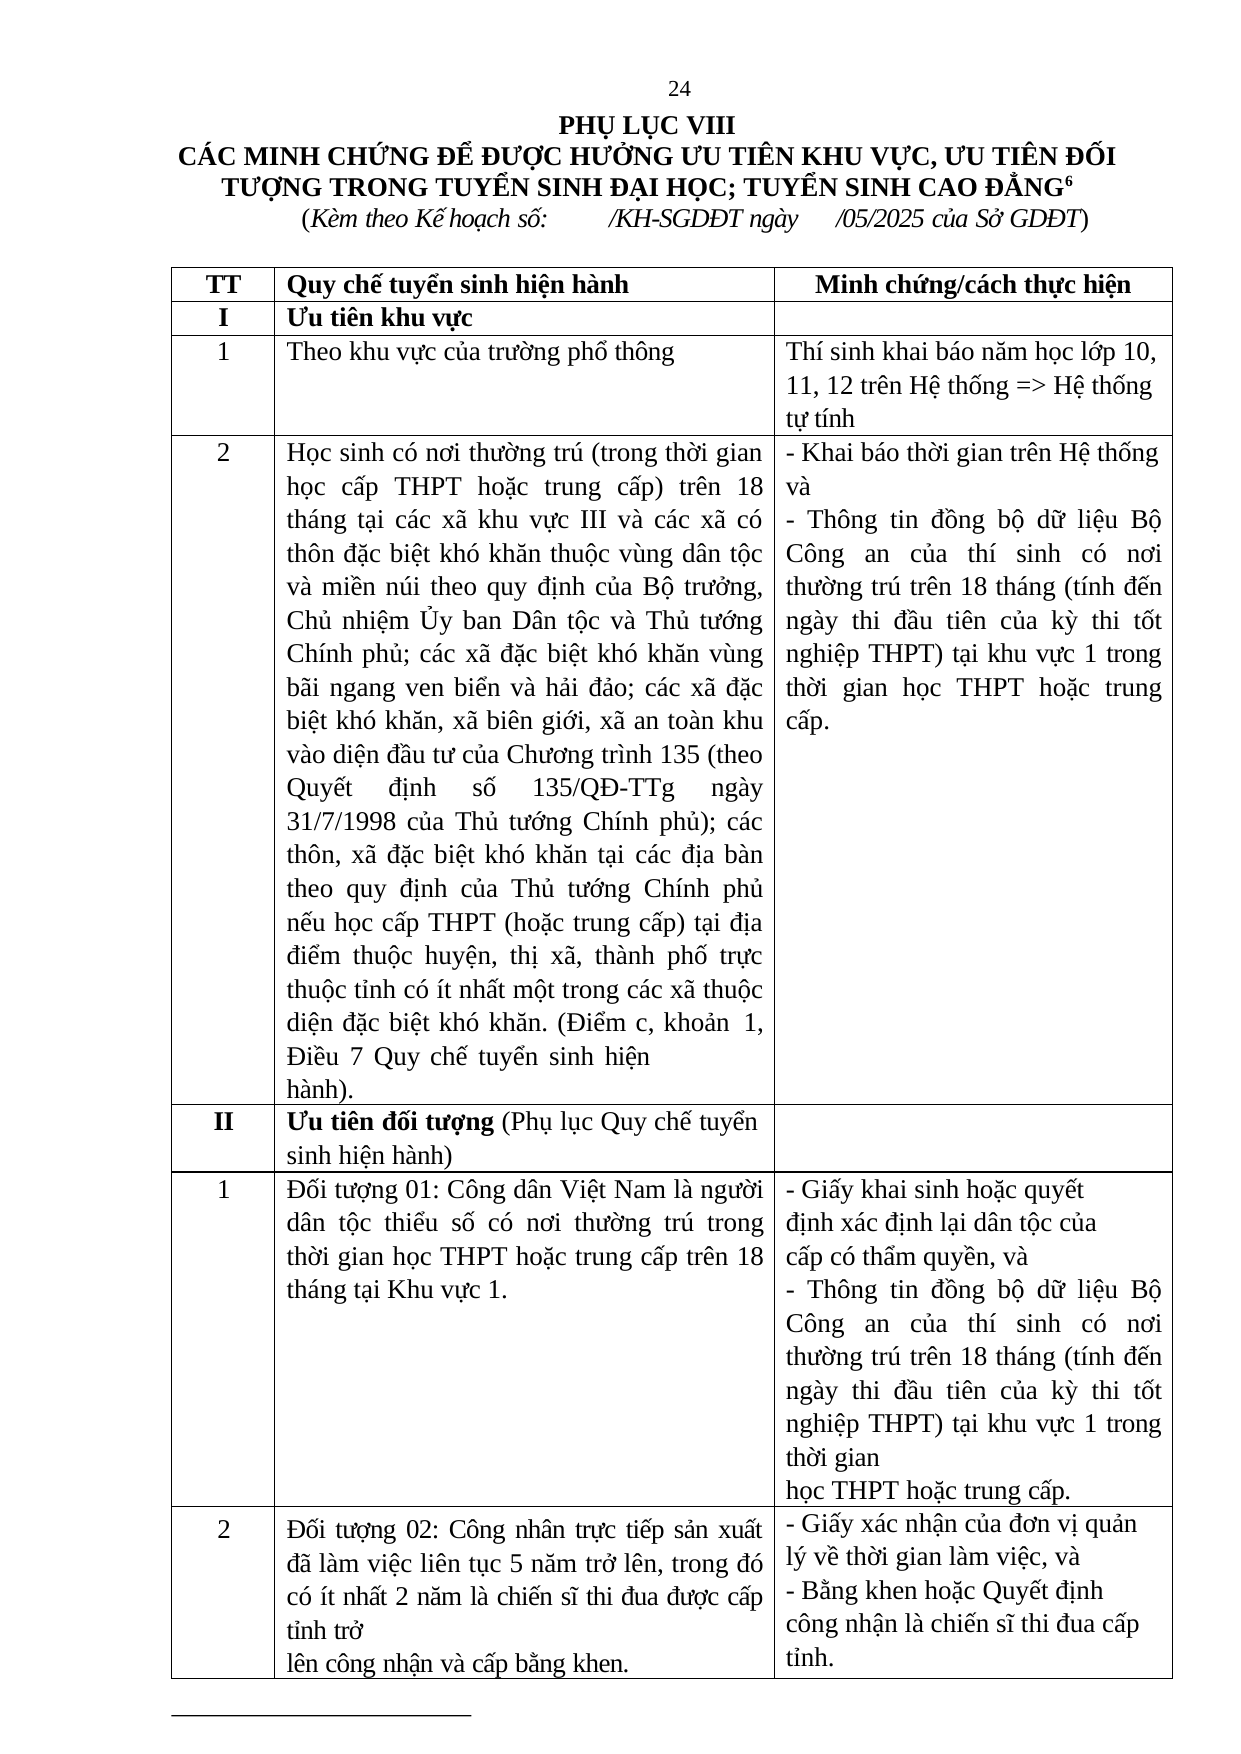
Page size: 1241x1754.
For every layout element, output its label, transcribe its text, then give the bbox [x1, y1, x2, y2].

table_cell Khai báo thời gian trên Hệ thống và Thông tin đồng bộ dữ liệu Bộ Công an của thí sinh có nơi thường trú trên 18 tháng (tính đến ngày thi đầu tiên của kỳ thi tốt nghiệp THPT) tại khu vực 1 trong thời gian học THPT hoặc trung cấp. [775, 436, 1172, 1104]
table_cell Ưu tiên đối tượng (Phụ lục Quy chế tuyển sinh hiện hành) [275, 1105, 774, 1171]
table_cell Học sinh có nơi thường trú (trong thời gian học cấp THPT hoặc trung cấp) trên 18 tháng tại các xã khu vực III và các xã có thôn đặc biệt khó khăn thuộc vùng dân tộc và miền núi theo quy định của Bộ trưởng, Chủ nhiệm Ủy ban Dân tộc và Thủ tướng Chính phủ; các xã đặc biệt khó khăn vùng bãi ngang ven biển và hải đảo; các xã đặc biệt khó khăn, xã biên giới, xã an toàn khu vào diện đầu tư của Chương trình 135 (theo Quyết định số 135/QĐ-TTg ngày 31/7/1998 của Thủ tướng Chính phủ); các thôn, xã đặc biệt khó khăn tại các địa bàn theo quy định của Thủ tướng Chính phủ nếu học cấp THPT (hoặc trung cấp) tại địa điểm thuộc huyện, thị xã, thành phố trực thuộc tỉnh có ít nhất một trong các xã thuộc diện đặc biệt khó khăn. (Điểm c, khoản 1, Điều 7 Quy chế tuyển sinh hiện hành). [275, 436, 774, 1104]
table_cell 2 [172, 436, 274, 1104]
table_header Quy chế tuyển sinh hiện hành [275, 268, 774, 301]
text (Kèm theo Kế hoạch số: /KH-SGDĐT ngày /05/2025 của Sở GDĐT) [180, 202, 1211, 234]
table_cell Theo khu vực của trường phổ thông [275, 336, 774, 435]
table_cell Thí sinh khai báo năm học lớp 10, 11, 12 trên Hệ thống => Hệ thống tự tính [775, 336, 1172, 435]
text CÁC MINH CHỨNG ĐỂ ĐƯỢC HƯỞNG ƯU TIÊN KHU VỰC, ƯU TIÊN ĐỐI TƯỢNG TRONG TUYỂN SINH ĐẠI HỌC; TUYỂN SINH CAO ĐẲNG6 [159, 140, 1134, 202]
subtitle PHỤ LỤC VIII [160, 109, 1134, 140]
table_cell [775, 1105, 1172, 1171]
table_cell [775, 302, 1172, 334]
table_header Minh chứng/cách thực hiện [775, 268, 1172, 301]
table_cell II [172, 1105, 274, 1171]
table_cell Giấy khai sinh hoặc quyết định xác định lại dân tộc của cấp có thẩm quyền, và Thông tin đồng bộ dữ liệu Bộ Công an của thí sinh có nơi thường trú trên 18 tháng (tính đến ngày thi đầu tiên của kỳ thi tốt nghiệp THPT) tại khu vực 1 trong thời gian học THPT hoặc trung cấp. [775, 1173, 1172, 1506]
table_cell 1 [172, 1173, 274, 1506]
table_cell 2 [172, 1507, 274, 1678]
table_cell Đối tượng 02: Công nhân trực tiếp sản xuất đã làm việc liên tục 5 năm trở lên, trong đó có ít nhất 2 năm là chiến sĩ thi đua được cấp tỉnh trở lên công nhận và cấp bằng khen. [275, 1507, 774, 1678]
table_cell Giấy xác nhận của đơn vị quản lý về thời gian làm việc, và Bằng khen hoặc Quyết định công nhận là chiến sĩ thi đua cấp tỉnh. [775, 1507, 1172, 1678]
table_cell 1 [172, 336, 274, 435]
table_cell Đối tượng 01: Công dân Việt Nam là người dân tộc thiểu số có nơi thường trú trong thời gian học THPT hoặc trung cấp trên 18 tháng tại Khu vực 1. [275, 1173, 774, 1506]
table_cell Ưu tiên khu vực [275, 302, 774, 334]
table_cell I [172, 302, 274, 334]
table_header TT [172, 268, 274, 301]
